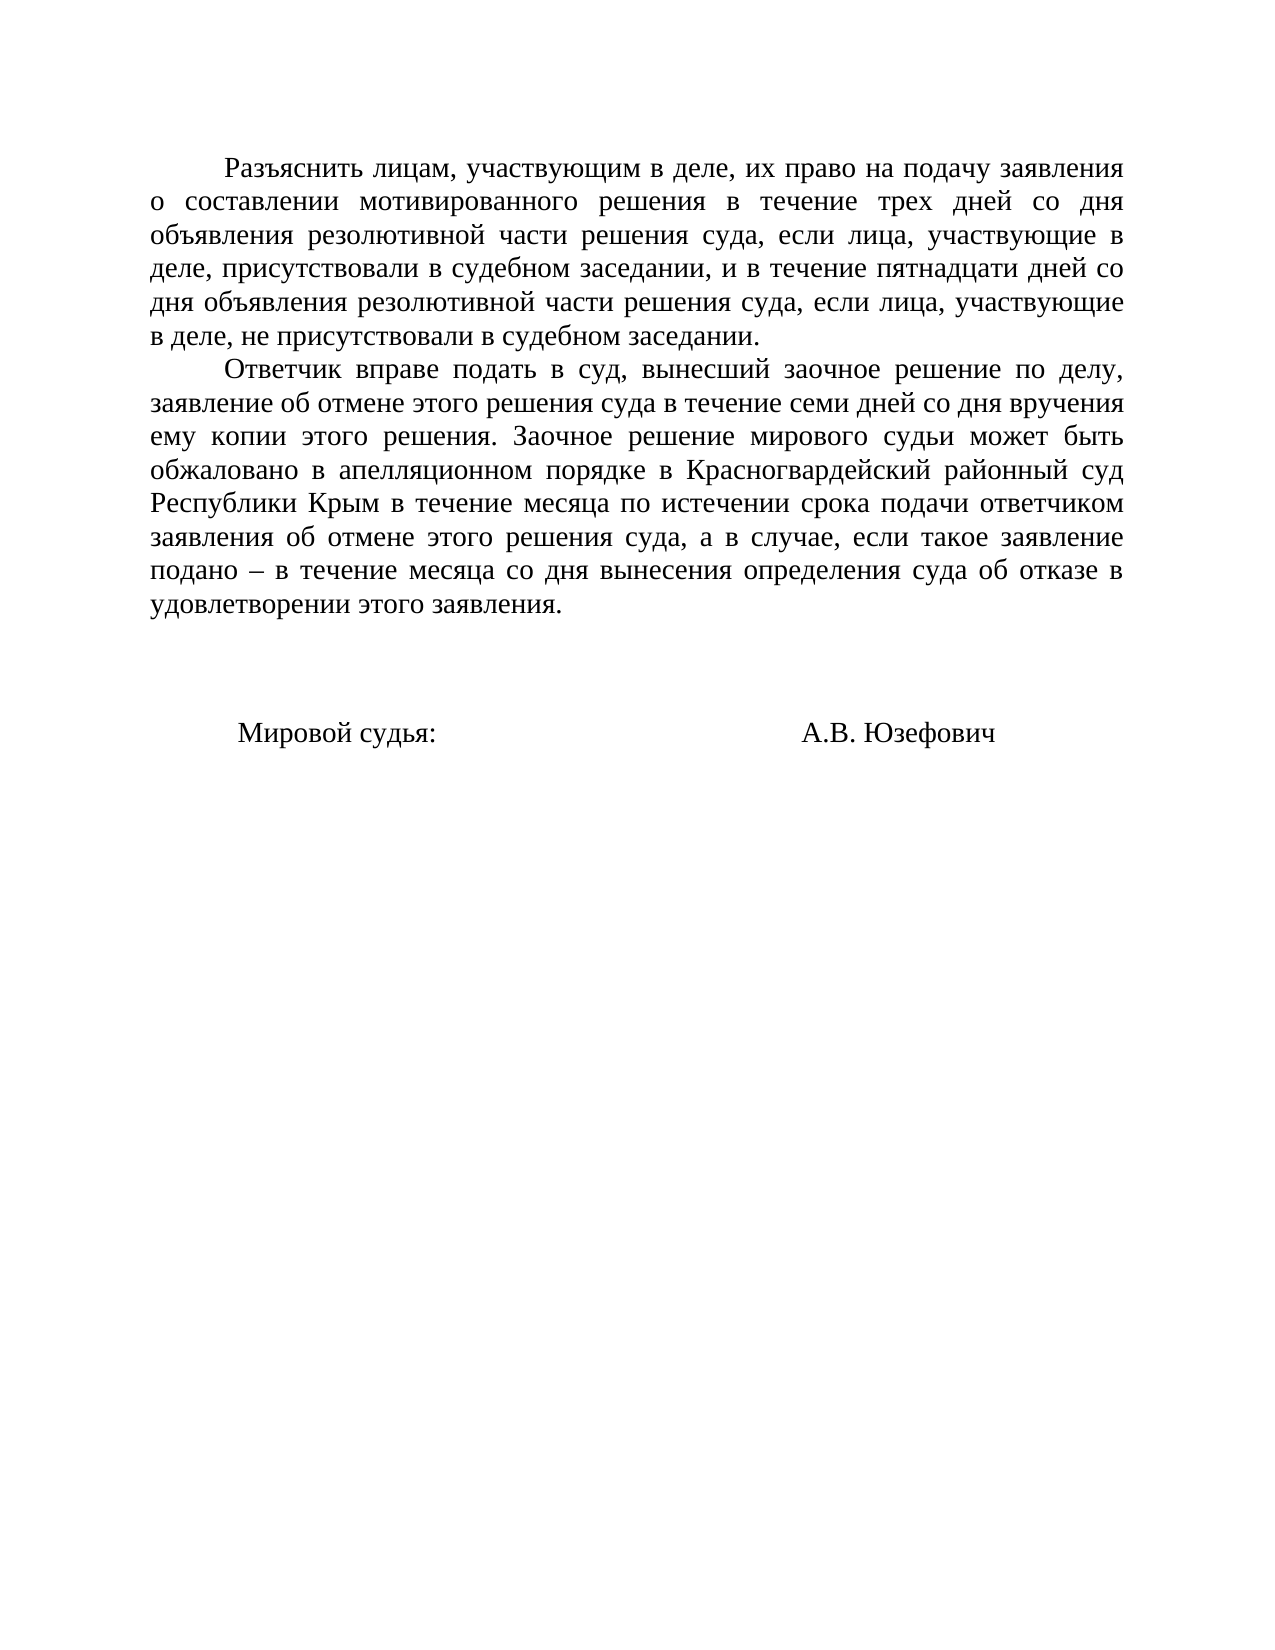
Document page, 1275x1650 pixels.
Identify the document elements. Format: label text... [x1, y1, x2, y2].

text Разъяснить лицам, участвующим в деле, их право на подачу заявления о составлении мотивированного решения в течение трех дней со дня объявления резолютивной части решения суда, если лица, участвующие в деле, присутствовали в судебном заседании, и в течение пятнадцати дней со дня объявления резолютивной части решения суда, если лица, участвующие в деле, не присутствовали в судебном заседании. [150, 150, 1125, 351]
text Ответчик вправе подать в суд, вынесший заочное решение по делу, заявление об отмене этого решения суда в течение семи дней со дня вручения ему копии этого решения. Заочное решение мирового судьи может быть обжаловано в апелляционном порядке в Красногвардейский районный суд Республики Крым в течение месяца по истечении срока подачи ответчиком заявления об отмене этого решения суда, а в случае, если такое заявление подано – в течение месяца со дня вынесения определения суда об отказе в удовлетворении этого заявления. [150, 351, 1125, 619]
text Мировой судья: А.В. Юзефович [150, 715, 1125, 749]
